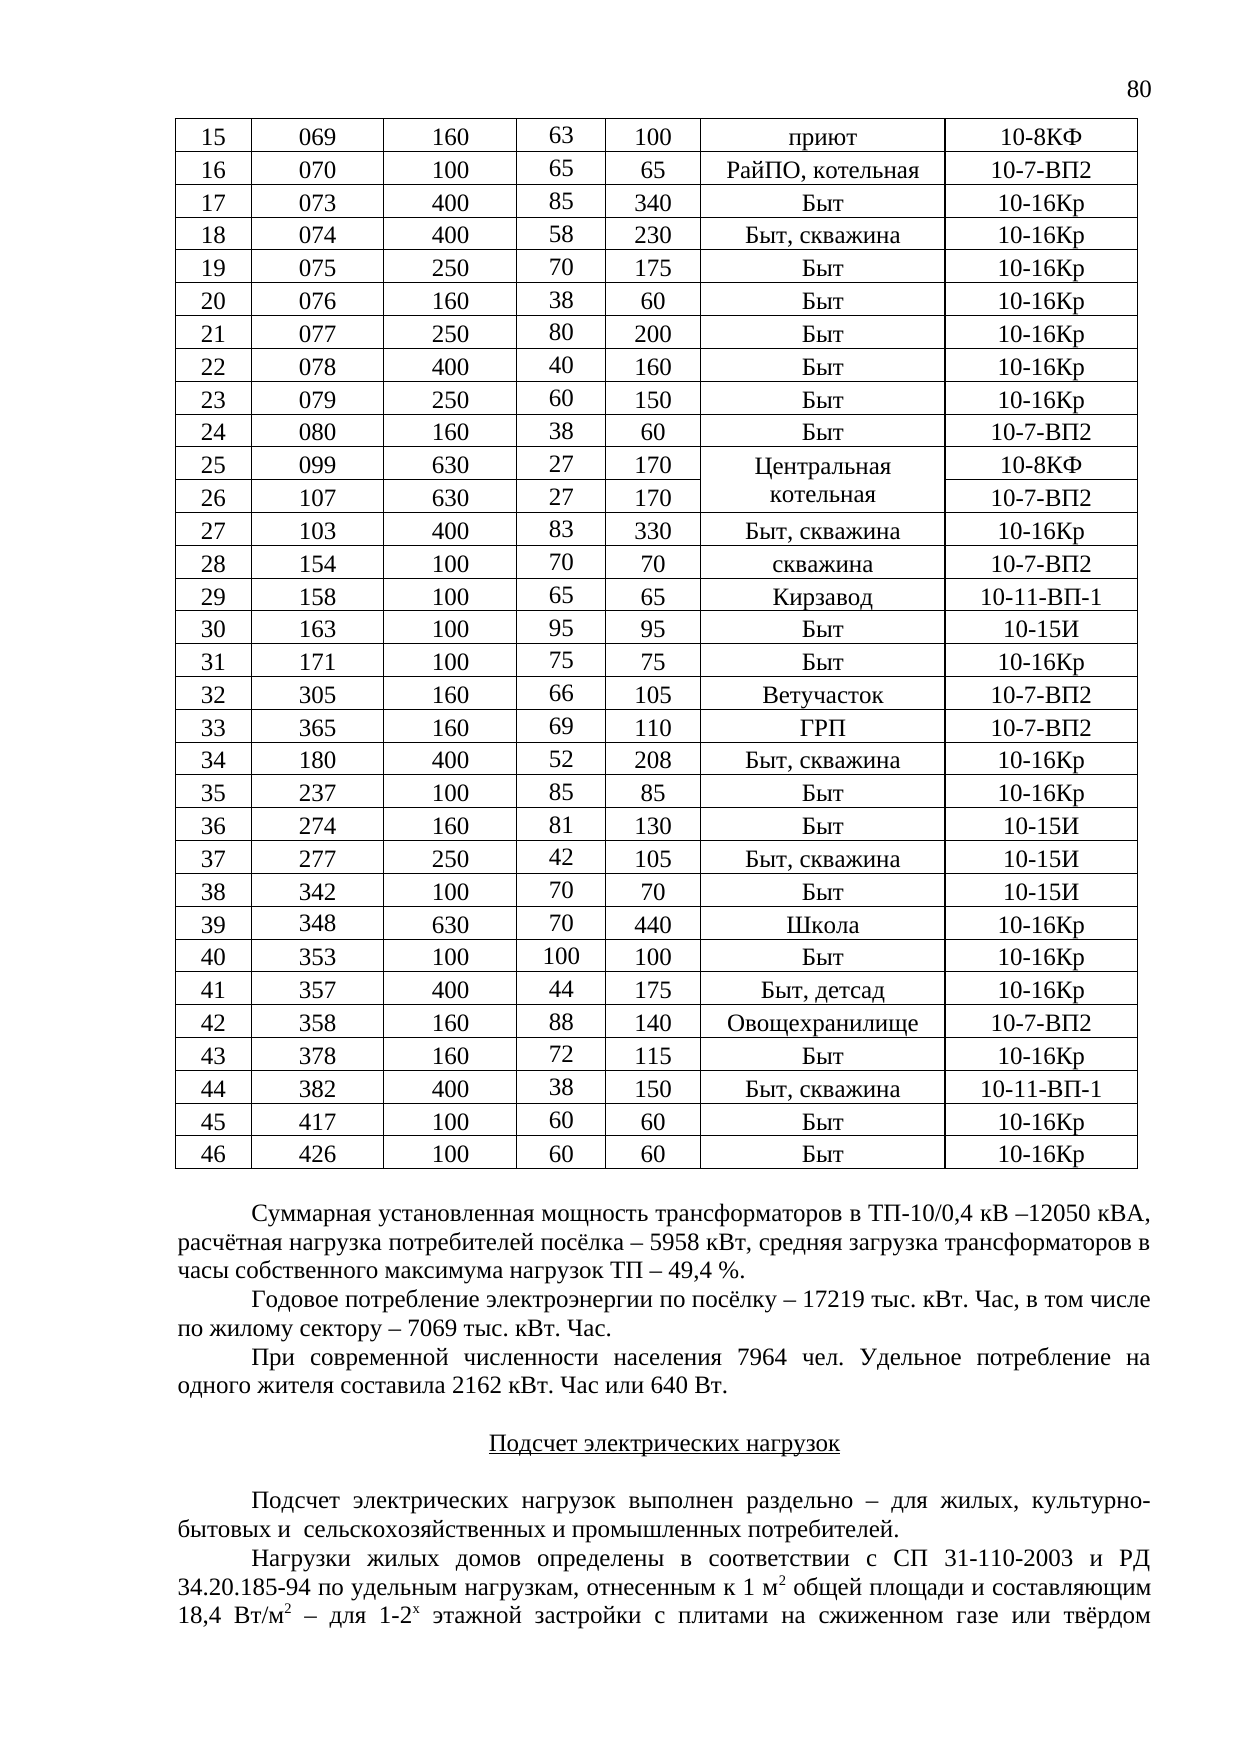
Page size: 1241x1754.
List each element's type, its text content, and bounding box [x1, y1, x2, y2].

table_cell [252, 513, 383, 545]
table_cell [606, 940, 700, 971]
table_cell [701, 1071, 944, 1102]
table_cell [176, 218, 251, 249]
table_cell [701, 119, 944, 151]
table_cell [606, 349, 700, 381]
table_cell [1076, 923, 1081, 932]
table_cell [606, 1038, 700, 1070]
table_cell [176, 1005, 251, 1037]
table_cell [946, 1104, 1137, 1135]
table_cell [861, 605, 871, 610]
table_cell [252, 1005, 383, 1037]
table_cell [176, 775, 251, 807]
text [177, 1543, 1152, 1629]
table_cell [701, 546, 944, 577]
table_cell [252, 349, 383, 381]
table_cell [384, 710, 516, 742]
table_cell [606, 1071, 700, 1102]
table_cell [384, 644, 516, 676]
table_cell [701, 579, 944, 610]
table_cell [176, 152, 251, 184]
text Суммарная установленная мощность трансформаторов в ТП-10/0,4 кВ –12050 кВА, расчётная нагрузка потребителей посёлка – 5958 кВт, средняя загрузка трансформаторов в часы собственного максимума нагрузок ТП – 49,4 %. [177, 1198, 1152, 1284]
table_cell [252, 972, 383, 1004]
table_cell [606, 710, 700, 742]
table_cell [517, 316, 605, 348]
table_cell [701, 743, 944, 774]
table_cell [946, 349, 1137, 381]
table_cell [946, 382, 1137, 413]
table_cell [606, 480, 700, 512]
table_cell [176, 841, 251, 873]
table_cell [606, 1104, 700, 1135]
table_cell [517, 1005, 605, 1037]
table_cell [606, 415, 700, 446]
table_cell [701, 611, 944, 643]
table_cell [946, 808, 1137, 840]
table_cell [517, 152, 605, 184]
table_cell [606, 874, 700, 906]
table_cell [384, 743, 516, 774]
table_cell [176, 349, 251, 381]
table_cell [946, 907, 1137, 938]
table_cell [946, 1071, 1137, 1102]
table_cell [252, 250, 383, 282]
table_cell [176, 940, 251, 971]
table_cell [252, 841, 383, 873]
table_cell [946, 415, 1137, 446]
subtitle Подсчет электрических нагрузок [177, 1428, 1152, 1457]
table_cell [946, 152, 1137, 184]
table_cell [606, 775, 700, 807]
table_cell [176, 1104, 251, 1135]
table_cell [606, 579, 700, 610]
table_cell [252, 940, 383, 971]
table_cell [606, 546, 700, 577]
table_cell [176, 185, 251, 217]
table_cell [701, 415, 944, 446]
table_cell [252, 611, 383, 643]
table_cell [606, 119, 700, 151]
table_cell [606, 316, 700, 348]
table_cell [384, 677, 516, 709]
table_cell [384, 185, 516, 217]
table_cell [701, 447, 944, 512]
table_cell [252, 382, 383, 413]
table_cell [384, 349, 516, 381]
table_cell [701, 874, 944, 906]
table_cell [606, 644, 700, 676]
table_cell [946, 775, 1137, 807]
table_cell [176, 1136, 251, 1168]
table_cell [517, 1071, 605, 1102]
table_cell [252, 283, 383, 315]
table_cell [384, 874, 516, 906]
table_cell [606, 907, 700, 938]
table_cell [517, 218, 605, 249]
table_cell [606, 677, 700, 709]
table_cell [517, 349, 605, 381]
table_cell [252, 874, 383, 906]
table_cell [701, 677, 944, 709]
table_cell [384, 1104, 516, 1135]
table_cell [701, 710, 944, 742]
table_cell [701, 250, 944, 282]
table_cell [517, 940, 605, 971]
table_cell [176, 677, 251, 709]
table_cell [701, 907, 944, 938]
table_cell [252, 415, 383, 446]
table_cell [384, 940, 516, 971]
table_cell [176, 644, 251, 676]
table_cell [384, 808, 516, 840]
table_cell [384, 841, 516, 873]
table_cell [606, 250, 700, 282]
text При современной численности населения 7964 чел. Удельное потребление на одного жителя составила 2162 кВт. Час или 640 Вт. [177, 1342, 1152, 1399]
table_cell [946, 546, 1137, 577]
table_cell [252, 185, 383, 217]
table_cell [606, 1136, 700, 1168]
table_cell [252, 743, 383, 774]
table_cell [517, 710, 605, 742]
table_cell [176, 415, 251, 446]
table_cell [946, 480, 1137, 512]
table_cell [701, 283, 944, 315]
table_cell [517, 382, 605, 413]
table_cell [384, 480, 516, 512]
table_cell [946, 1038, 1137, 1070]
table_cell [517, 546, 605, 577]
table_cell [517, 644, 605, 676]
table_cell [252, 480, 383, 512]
text Подсчет электрических нагрузок выполнен раздельно – для жилых, культурно-бытовых и сельскохозяйственных и промышленных потребителей. [177, 1485, 1152, 1543]
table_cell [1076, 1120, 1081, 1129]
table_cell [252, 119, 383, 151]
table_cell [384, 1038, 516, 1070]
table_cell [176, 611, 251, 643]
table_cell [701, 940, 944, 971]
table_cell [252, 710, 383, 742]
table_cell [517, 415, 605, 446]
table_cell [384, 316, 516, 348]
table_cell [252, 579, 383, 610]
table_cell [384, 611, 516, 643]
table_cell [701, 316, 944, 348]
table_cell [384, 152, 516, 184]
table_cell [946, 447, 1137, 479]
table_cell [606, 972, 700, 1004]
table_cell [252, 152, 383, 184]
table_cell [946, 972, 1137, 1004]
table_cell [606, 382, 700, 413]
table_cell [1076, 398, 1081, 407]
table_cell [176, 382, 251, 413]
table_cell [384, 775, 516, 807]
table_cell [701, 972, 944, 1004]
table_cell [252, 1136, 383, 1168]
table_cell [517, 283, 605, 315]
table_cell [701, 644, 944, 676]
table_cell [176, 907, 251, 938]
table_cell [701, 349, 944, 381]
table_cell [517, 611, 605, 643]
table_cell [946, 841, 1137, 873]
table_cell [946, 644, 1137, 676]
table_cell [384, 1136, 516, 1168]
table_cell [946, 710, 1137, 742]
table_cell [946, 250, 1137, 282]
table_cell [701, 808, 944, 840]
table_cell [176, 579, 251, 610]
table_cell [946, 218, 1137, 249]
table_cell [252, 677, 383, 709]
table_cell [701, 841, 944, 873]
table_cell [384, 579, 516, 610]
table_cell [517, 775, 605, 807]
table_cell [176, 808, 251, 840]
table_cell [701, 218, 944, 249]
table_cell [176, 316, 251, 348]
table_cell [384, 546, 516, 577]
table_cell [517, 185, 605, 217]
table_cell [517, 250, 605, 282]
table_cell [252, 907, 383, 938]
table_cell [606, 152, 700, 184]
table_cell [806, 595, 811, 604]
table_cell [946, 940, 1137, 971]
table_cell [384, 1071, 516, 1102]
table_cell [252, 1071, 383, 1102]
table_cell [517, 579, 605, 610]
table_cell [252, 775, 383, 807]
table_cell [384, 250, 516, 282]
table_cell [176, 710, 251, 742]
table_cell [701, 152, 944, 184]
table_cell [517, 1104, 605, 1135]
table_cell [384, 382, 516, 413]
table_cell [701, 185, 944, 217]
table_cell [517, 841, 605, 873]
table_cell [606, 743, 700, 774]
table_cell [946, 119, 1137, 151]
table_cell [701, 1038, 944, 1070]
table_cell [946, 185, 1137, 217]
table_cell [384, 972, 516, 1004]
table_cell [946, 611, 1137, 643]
text Годовое потребление электроэнергии по посёлку – 17219 тыс. кВт. Час, в том числе по жилому сектору – 7069 тыс. кВт. Час. [177, 1284, 1152, 1342]
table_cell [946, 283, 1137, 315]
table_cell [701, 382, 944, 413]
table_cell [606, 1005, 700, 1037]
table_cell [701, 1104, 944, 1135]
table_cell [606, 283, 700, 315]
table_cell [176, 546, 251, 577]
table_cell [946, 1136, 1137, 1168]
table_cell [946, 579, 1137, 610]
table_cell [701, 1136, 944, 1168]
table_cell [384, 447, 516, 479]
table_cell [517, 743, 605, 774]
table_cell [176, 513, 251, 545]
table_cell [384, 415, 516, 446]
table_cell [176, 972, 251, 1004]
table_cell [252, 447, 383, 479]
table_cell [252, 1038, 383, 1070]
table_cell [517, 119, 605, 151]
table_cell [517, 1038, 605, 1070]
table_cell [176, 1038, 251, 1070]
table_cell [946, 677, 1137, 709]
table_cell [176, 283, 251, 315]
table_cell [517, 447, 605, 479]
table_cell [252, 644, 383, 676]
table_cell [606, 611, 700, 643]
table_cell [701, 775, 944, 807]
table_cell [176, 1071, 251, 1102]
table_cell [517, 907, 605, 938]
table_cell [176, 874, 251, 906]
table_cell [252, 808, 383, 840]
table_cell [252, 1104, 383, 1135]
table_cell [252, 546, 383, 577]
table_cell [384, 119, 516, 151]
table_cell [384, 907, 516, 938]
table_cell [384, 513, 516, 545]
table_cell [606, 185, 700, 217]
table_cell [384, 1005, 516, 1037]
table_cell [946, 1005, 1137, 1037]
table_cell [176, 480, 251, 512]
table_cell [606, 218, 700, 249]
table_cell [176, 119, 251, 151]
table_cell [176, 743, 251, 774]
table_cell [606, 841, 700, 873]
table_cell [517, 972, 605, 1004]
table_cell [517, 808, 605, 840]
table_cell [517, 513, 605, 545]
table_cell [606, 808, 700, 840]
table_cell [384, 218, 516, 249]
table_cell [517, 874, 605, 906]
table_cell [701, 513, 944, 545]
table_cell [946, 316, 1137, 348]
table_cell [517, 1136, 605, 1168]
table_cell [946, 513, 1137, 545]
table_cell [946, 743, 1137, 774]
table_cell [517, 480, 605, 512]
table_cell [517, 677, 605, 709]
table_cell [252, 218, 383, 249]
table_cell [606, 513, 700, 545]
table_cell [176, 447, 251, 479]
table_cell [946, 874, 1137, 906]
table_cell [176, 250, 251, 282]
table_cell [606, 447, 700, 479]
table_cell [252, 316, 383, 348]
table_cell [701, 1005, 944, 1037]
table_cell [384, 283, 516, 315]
